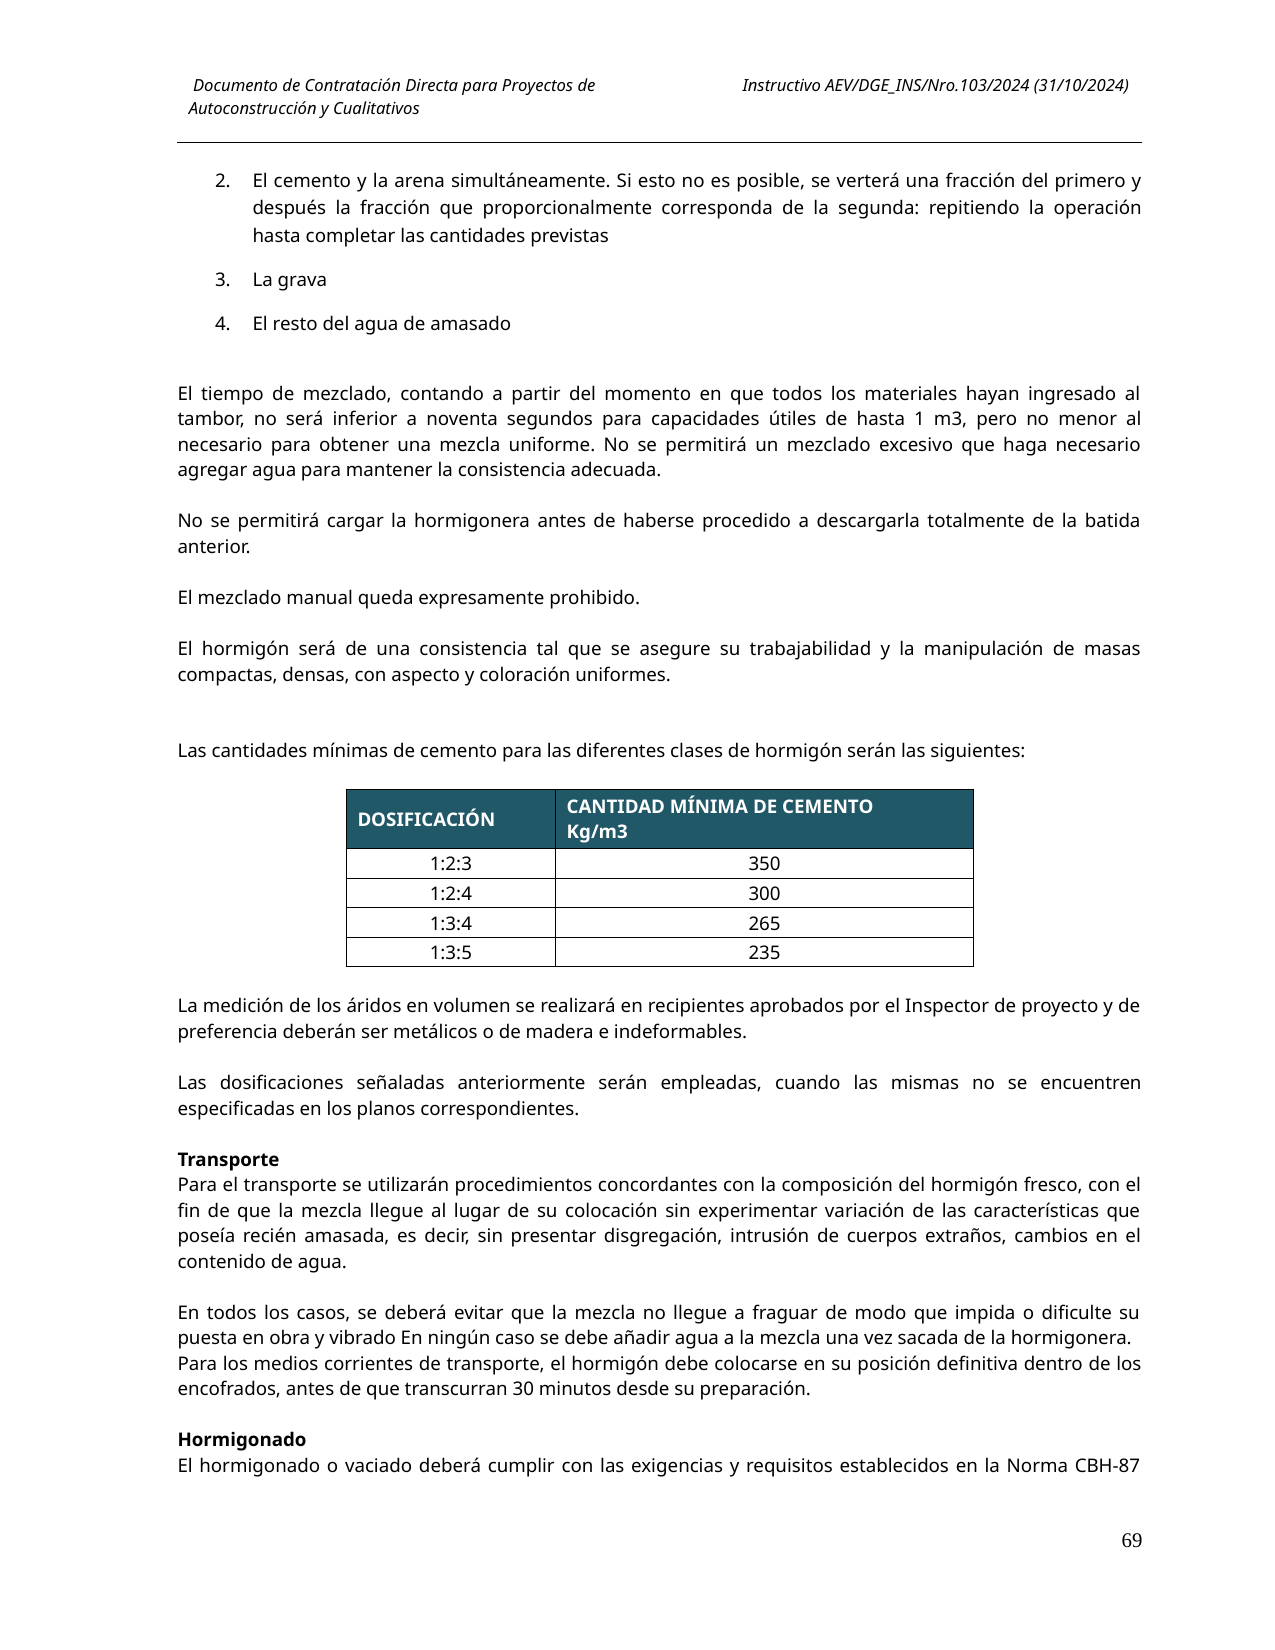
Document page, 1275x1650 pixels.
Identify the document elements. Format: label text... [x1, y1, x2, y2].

text Para los medios corrientes de transporte, el hormigón debe colocarse en su posición definitiva dentro de los encofrados, antes de que transcurran 30 minutos desde su preparación. [177, 1350, 1142, 1401]
text Para el transporte se utilizarán procedimientos concordantes con la composición del hormigón fresco, con el fin de que la mezcla llegue al lugar de su colocación sin experimentar variación de las características que poseía recién amasada, es decir, sin presentar disgregación, intrusión de cuerpos extraños, cambios en el contenido de agua. [177, 1171, 1142, 1273]
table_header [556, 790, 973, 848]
text El hormigón será de una consistencia tal que se asegure su trabajabilidad y la manipulación de masas compactas, densas, con aspecto y coloración uniformes. [177, 635, 1142, 686]
text Hormigonado [177, 1427, 1142, 1452]
text Las cantidades mínimas de cemento para las diferentes clases de hormigón serán las siguientes: [177, 737, 1142, 763]
text El tiempo de mezclado, contando a partir del momento en que todos los materiales hayan ingresado al tambor, no será inferior a noventa segundos para capacidades útiles de hasta 1 m3, pero no menor al necesario para obtener una mezcla uniforme. No se permitirá un mezclado excesivo que haga necesario agregar agua para mantener la consistencia adecuada. [177, 380, 1142, 482]
text Transporte [177, 1146, 1142, 1171]
list La grava [215, 266, 1142, 292]
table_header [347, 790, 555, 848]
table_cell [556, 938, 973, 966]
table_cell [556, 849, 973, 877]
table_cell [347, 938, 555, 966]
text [177, 1452, 1142, 1478]
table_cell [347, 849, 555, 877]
text En todos los casos, se deberá evitar que la mezcla no llegue a fraguar de modo que impida o dificulte su puesta en obra y vibrado En ningún caso se debe añadir agua a la mezcla una vez sacada de la hormigonera. [177, 1299, 1142, 1350]
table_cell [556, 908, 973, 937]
list El cemento y la arena simultáneamente. Si esto no es posible, se verterá una fracción del primero y después la fracción que proporcionalmente corresponda de la segunda: repitiendo la operación hasta completar las cantidades previstas [215, 167, 1142, 248]
text El mezclado manual queda expresamente prohibido. [177, 584, 1142, 610]
text No se permitirá cargar la hormigonera antes de haberse procedido a descargarla totalmente de la batida anterior. [177, 508, 1142, 559]
text Las dosificaciones señaladas anteriormente serán empleadas, cuando las mismas no se encuentren especificadas en los planos correspondientes. [177, 1069, 1142, 1120]
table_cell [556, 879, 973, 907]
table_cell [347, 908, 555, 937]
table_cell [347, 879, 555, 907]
text La medición de los áridos en volumen se realizará en recipientes aprobados por el Inspector de proyecto y de preferencia deberán ser metálicos o de madera e indeformables. [177, 993, 1142, 1044]
list El resto del agua de amasado [215, 310, 1142, 336]
